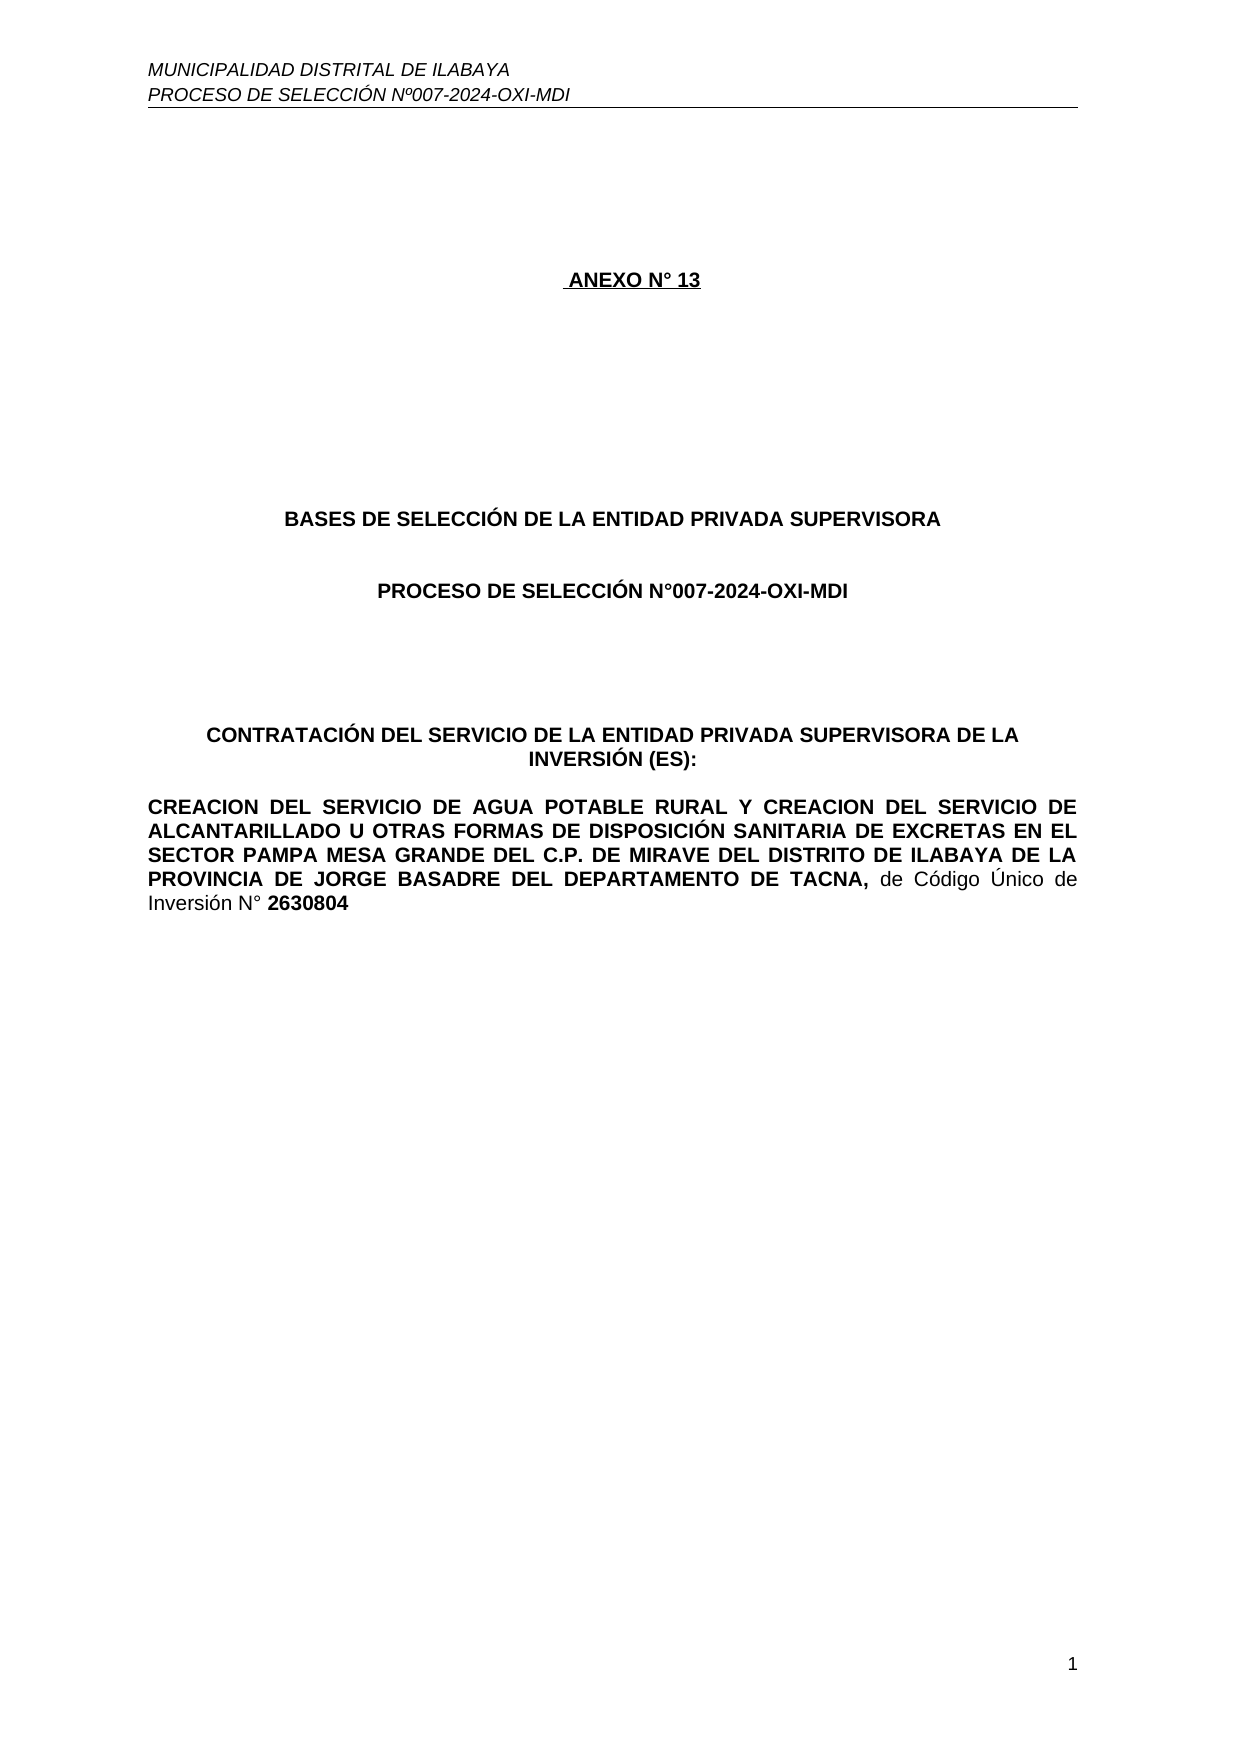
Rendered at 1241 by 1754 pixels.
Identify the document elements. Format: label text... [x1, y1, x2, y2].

text ANEXO N° 13 [185, 267, 1078, 291]
text CONTRATACIÓN DEL SERVICIO DE LA ENTIDAD PRIVADA SUPERVISORA DE LA INVERSIÓN (ES): [148, 723, 1078, 771]
text PROCESO DE SELECCIÓN N°007-2024-OXI-MDI [148, 579, 1078, 603]
text CREACION DEL SERVICIO DE AGUA POTABLE RURAL Y CREACION DEL SERVICIO DE ALCANTARILLADO U OTRAS FORMAS DE DISPOSICIÓN SANITARIA DE EXCRETAS EN EL SECTOR PAMPA MESA GRANDE DEL C.P. DE MIRAVE DEL DISTRITO DE ILABAYA DE LA PROVINCIA DE JORGE BASADRE DEL DEPARTAMENTO DE TACNA, de Código Único de Inversión N° 2630804 [148, 794, 1078, 914]
text BASES DE SELECCIÓN DE LA ENTIDAD PRIVADA SUPERVISORA [148, 507, 1078, 531]
